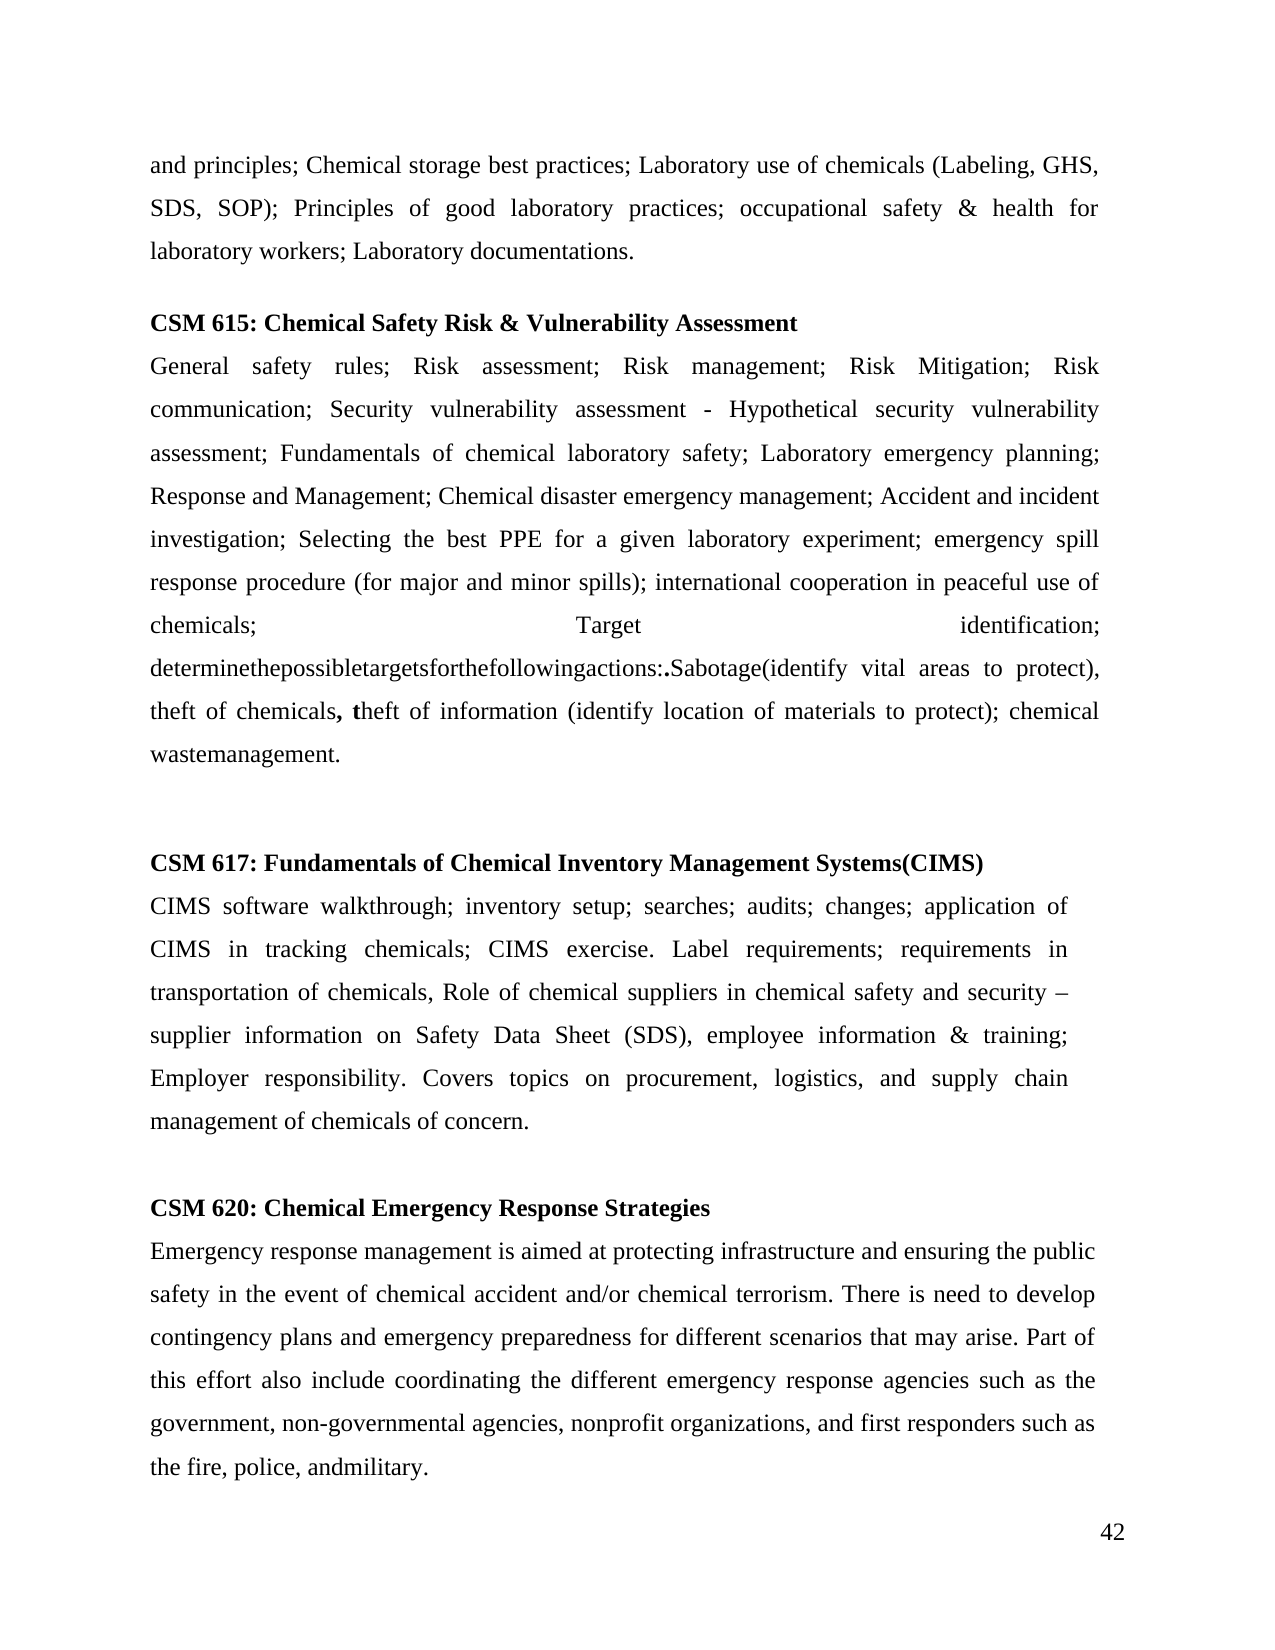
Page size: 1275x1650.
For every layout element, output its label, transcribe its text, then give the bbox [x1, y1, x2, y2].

subtitle CSM 615: Chemical Safety Risk & Vulnerability Assessment [150, 308, 1125, 337]
subtitle CSM 617: Fundamentals of Chemical Inventory Management Systems(CIMS) [150, 848, 1059, 876]
text CIMS software walkthrough; inventory setup; searches; audits; changes; application of CIMS in tracking chemicals; CIMS exercise. Label requirements; requirements in transportation of chemicals, Role of chemical suppliers in chemical safety and security – supplier information on Safety Data Sheet (SDS), employee information & training; Employer responsibility. Covers topics on procurement, logistics, and supply chain management of chemicals of concern. [150, 891, 1069, 1135]
text Emergency response management is aimed at protecting infrastructure and ensuring the public safety in the event of chemical accident and/or chemical terrorism. There is need to develop contingency plans and emergency preparedness for different scenarios that may arise. Part of this effort also include coordinating the different emergency response agencies such as the government, non-governmental agencies, nonprofit organizations, and first responders such as the fire, police, andmilitary. [150, 1236, 1096, 1480]
text General safety rules; Risk assessment; Risk management; Risk Mitigation; Risk communication; Security vulnerability assessment - Hypothetical security vulnerability assessment; Fundamentals of chemical laboratory safety; Laboratory emergency planning; Response and Management; Chemical disaster emergency management; Accident and incident investigation; Selecting the best PPE for a given laboratory experiment; emergency spill response procedure (for major and minor spills); international cooperation in peaceful use of chemicals; Target identification; determinethepossibletargetsforthefollowingactions:.Sabotage(identify vital areas to protect), theft of chemicals, theft of information (identify location of materials to protect); chemical wastemanagement. [150, 351, 1100, 768]
subtitle CSM 620: Chemical Emergency Response Strategies [150, 1193, 1125, 1222]
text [150, 150, 1100, 265]
